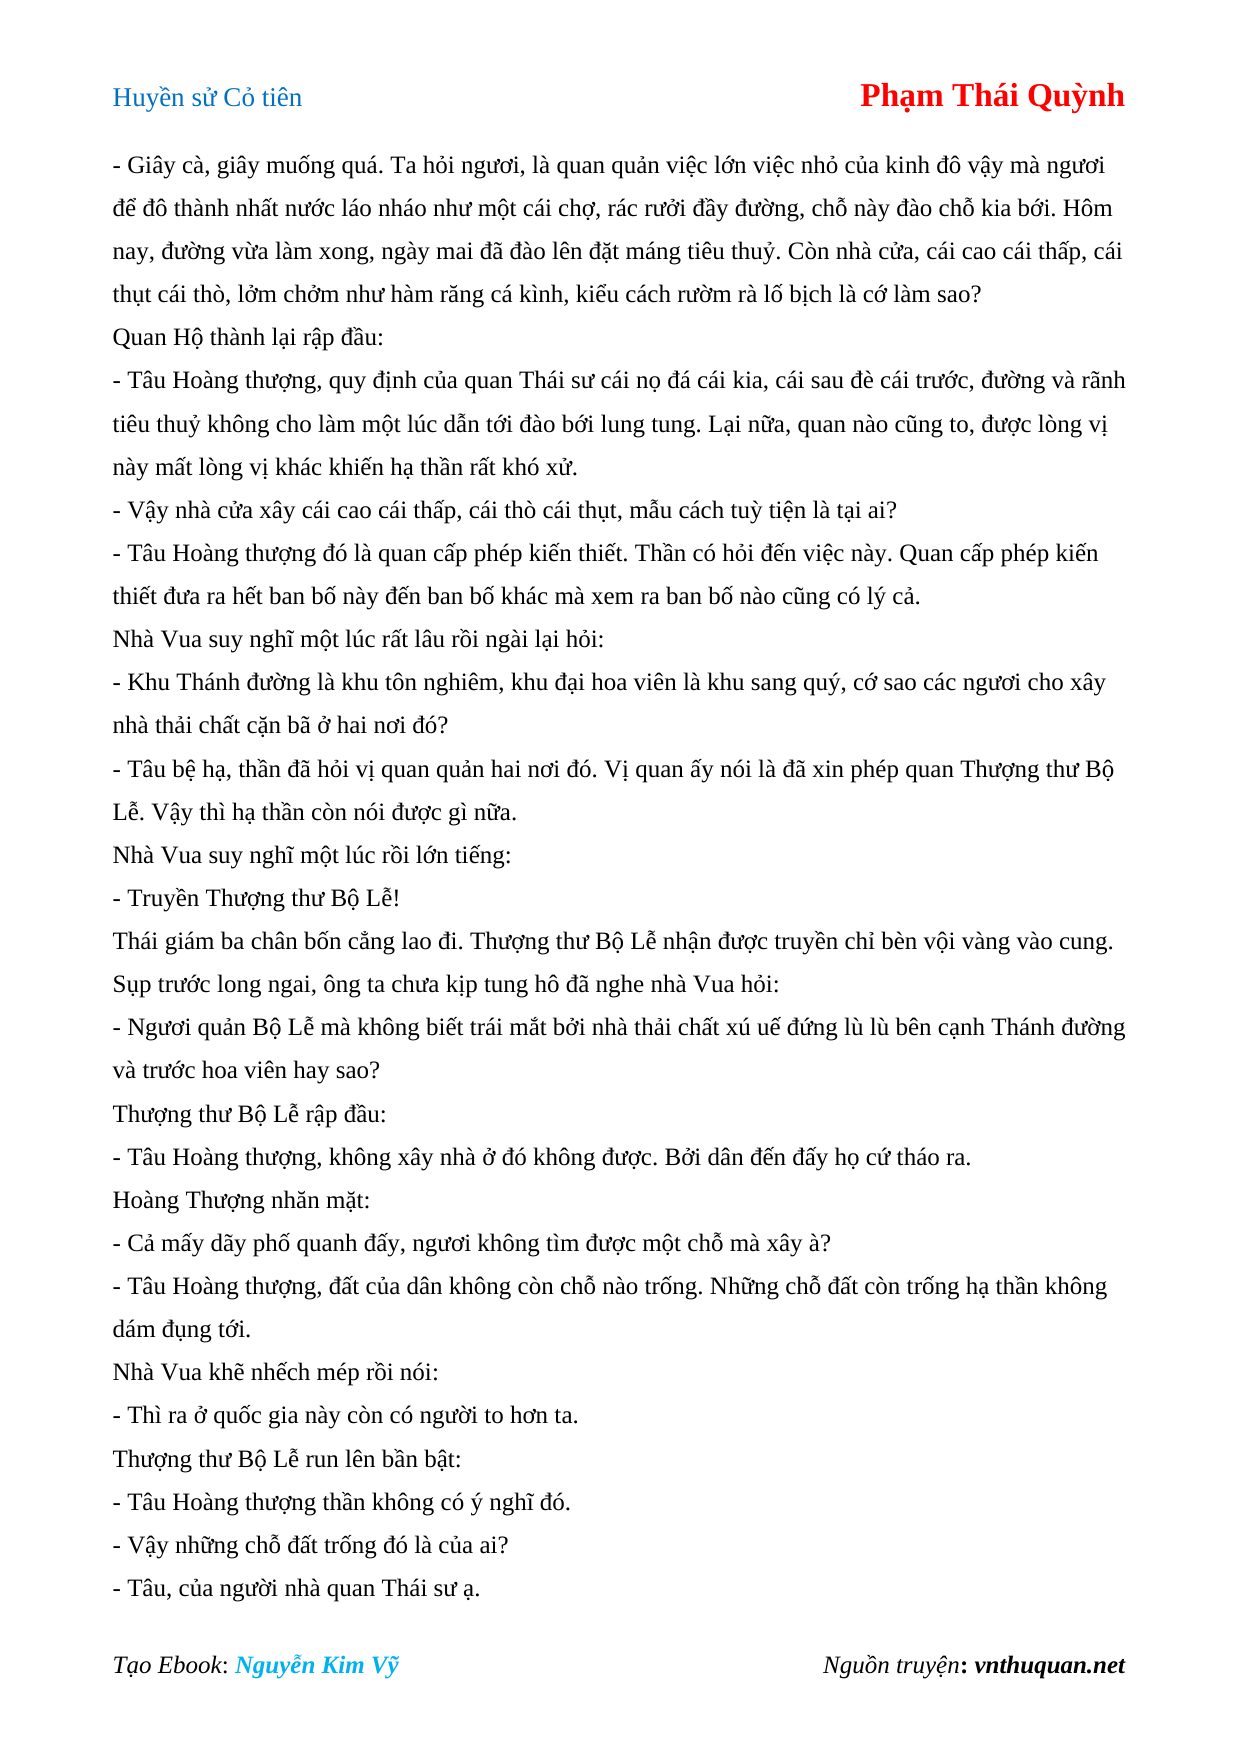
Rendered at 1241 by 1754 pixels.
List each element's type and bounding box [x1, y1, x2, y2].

text [112, 150, 1128, 1602]
